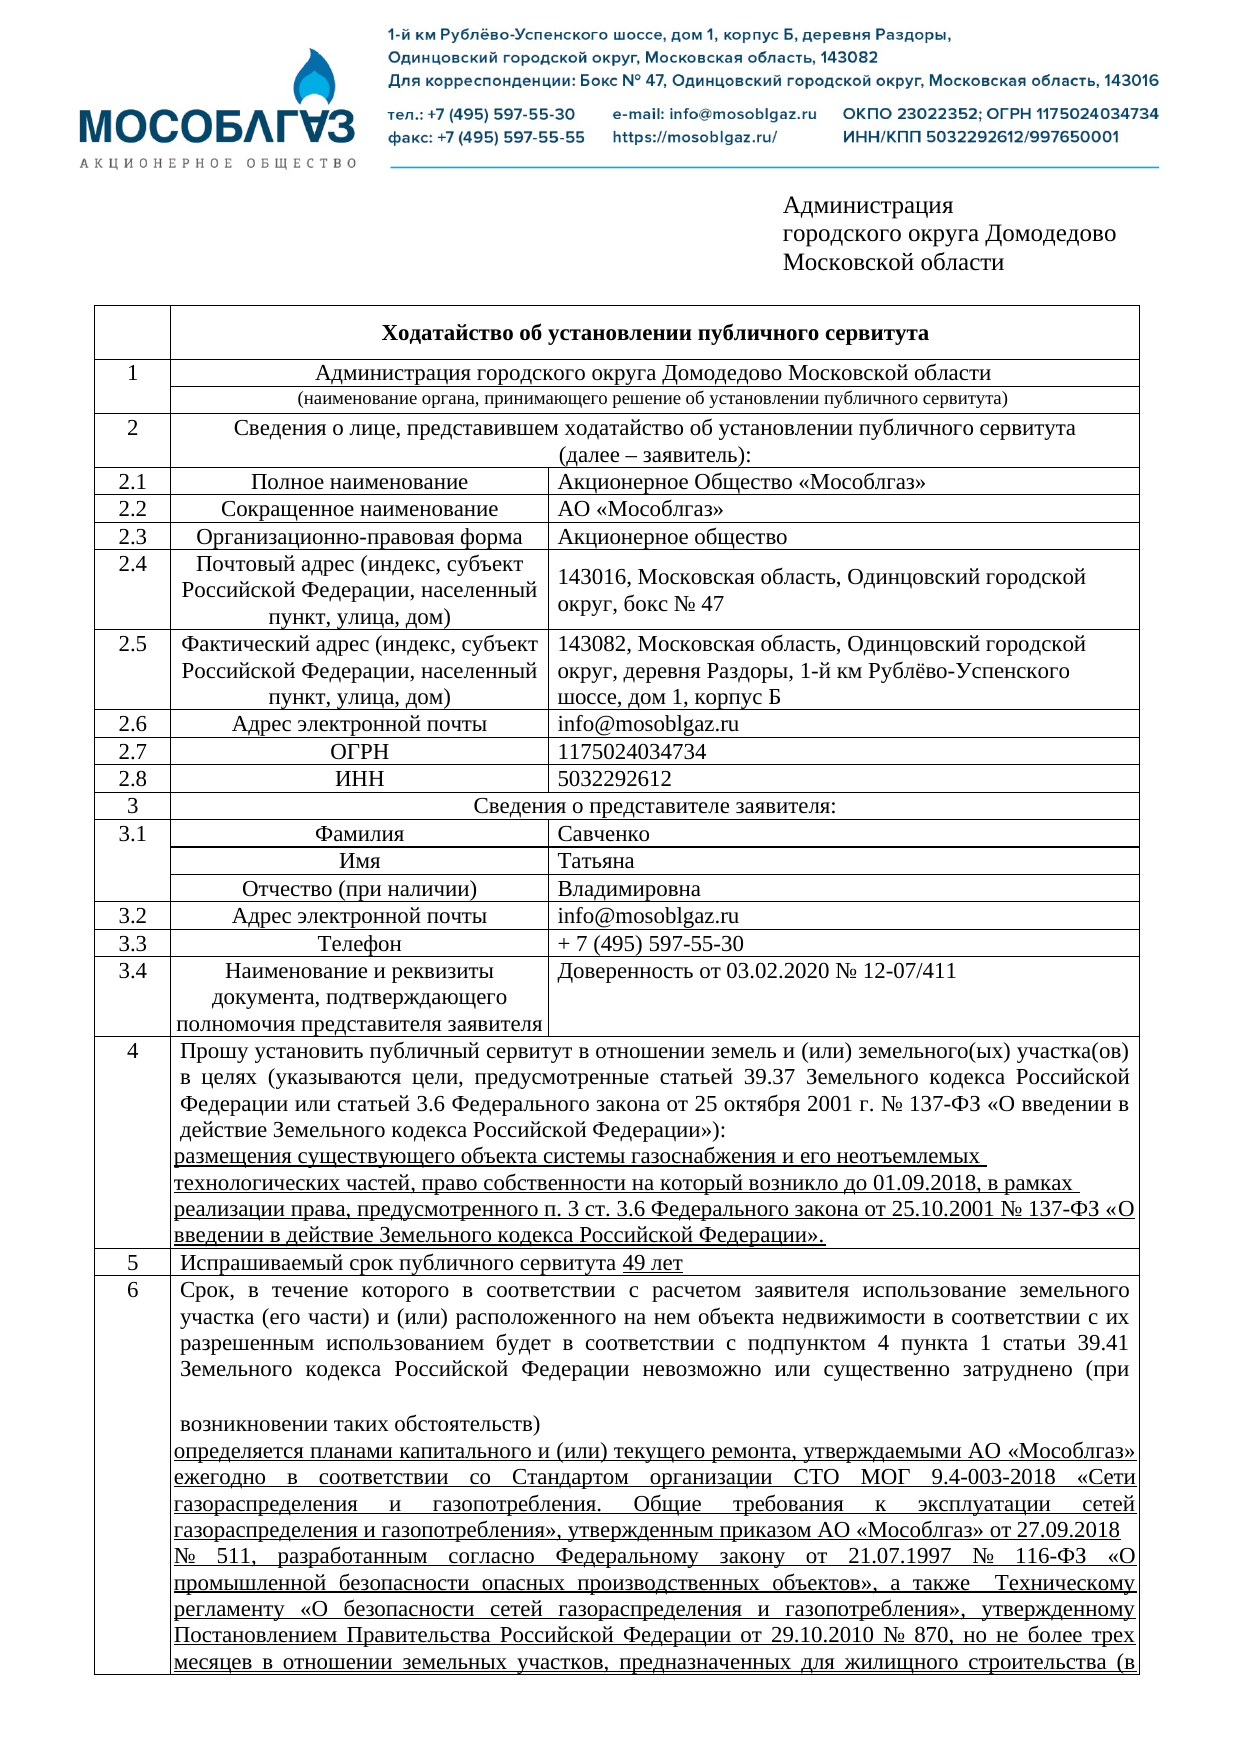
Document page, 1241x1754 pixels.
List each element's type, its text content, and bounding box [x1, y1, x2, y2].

table_cell Фактический адрес (индекс, субъект Российской Федерации, населенный пункт, улица, дом) [171, 630, 548, 709]
table_cell Доверенность от 03.02.2020 № 12-07/411 [549, 957, 1139, 1036]
table_header Ходатайство об установлении публичного сервитута [171, 306, 1139, 358]
table_cell 2.3 [95, 523, 170, 549]
table_header [95, 306, 170, 358]
table_cell 2.5 [95, 630, 170, 709]
table_cell 2.7 [95, 738, 170, 764]
table_cell Акционерное Общество «Мособлгаз» [549, 468, 1139, 494]
table_cell ИНН [171, 765, 548, 792]
table_cell [1101, 387, 1139, 413]
table_cell Савченко [549, 820, 1139, 846]
text городского округа Домодедово Московской области [783, 218, 1152, 276]
table_cell 6 [95, 1276, 170, 1674]
table_cell 3.1 [95, 820, 170, 901]
table_cell 2.2 [95, 495, 170, 522]
table_cell Фамилия [171, 820, 548, 846]
table_cell 2.1 [95, 468, 170, 494]
table_cell Сведения о лице, представившем ходатайство об установлении публичного сервитута (далее – заявитель): [171, 414, 1139, 467]
table_cell 3 [95, 793, 170, 819]
table_cell Отчество (при наличии) [171, 875, 548, 901]
table_cell Татьяна [549, 848, 1139, 874]
table_cell info@mosoblgaz.ru [549, 710, 1139, 737]
table_cell 2.4 [95, 550, 170, 629]
table_cell ОГРН [171, 738, 548, 764]
table_cell Наименование и реквизиты документа, подтверждающего полномочия представителя заявителя [171, 957, 548, 1036]
table_cell 5 [95, 1249, 170, 1275]
table_cell 143016, Московская область, Одинцовский городской округ, бокс № 47 [549, 550, 1139, 629]
table_cell 1175024034734 [549, 738, 1139, 764]
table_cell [171, 1276, 1139, 1674]
picture [0, 0, 1238, 268]
table_cell [171, 360, 205, 386]
table_cell Прошу установить публичный сервитут в отношении земель и (или) земельного(ых) участка(ов) в целях (указываются цели, предусмотренные статьей 39.37 Земельного кодекса Российской Федерации или статьей 3.6 Федерального закона от 25 октября 2001 г. № 137-ФЗ «О введении в действие Земельного кодекса Российской Федерации»): размещения существующего объекта системы газоснабжения и его неотъемлемых технологических частей, право собственности на который возникло до 01.09.2018, в рамках реализации права, предусмотренного п. 3 ст. 3.6 Федерального закона от 25.10.2001 № 137-ФЗ «О введении в действие Земельного кодекса Российской Федерации». [171, 1037, 1139, 1248]
table_cell Сокращенное наименование [171, 495, 548, 522]
table_cell 3.2 [95, 902, 170, 928]
table_cell 2 [95, 414, 170, 467]
table_cell Владимировна [549, 875, 1139, 901]
table_cell Почтовый адрес (индекс, субъект Российской Федерации, населенный пункт, улица, дом) [171, 550, 548, 629]
table_cell 5032292612 [549, 765, 1139, 792]
table_cell Полное наименование [171, 468, 548, 494]
table_cell (наименование органа, принимающего решение об установлении публичного сервитута) [205, 387, 1101, 413]
table_cell Имя [171, 848, 548, 874]
table_cell Испрашиваемый срок публичного сервитута 49 лет [171, 1249, 1139, 1275]
table_cell Организационно-правовая форма [171, 523, 548, 549]
table_cell Сведения о представителе заявителя: [171, 793, 1139, 819]
table_cell + 7 (495) 597-55-30 [549, 930, 1139, 956]
table_cell Администрация городского округа Домодедово Московской области [205, 360, 1101, 386]
table_cell 3.4 [95, 957, 170, 1036]
table_cell Адрес электронной почты [171, 710, 548, 737]
table_cell 1 [95, 360, 170, 413]
table_cell Акционерное общество [549, 523, 1139, 549]
table_cell [1101, 360, 1139, 386]
table_cell 4 [95, 1037, 170, 1248]
table_cell 2.6 [95, 710, 170, 737]
table_cell Телефон [171, 930, 548, 956]
text Администрация [783, 190, 1152, 218]
table_cell [171, 387, 205, 413]
table_cell info@mosoblgaz.ru [549, 902, 1139, 928]
table_cell 143082, Московская область, Одинцовский городской округ, деревня Раздоры, 1-й км Рублёво-Успенского шоссе, дом 1, корпус Б [549, 630, 1139, 709]
table_cell 2.8 [95, 765, 170, 792]
table_cell Адрес электронной почты [171, 902, 548, 928]
table_cell АО «Мособлгаз» [549, 495, 1139, 522]
table_cell 3.3 [95, 930, 170, 956]
